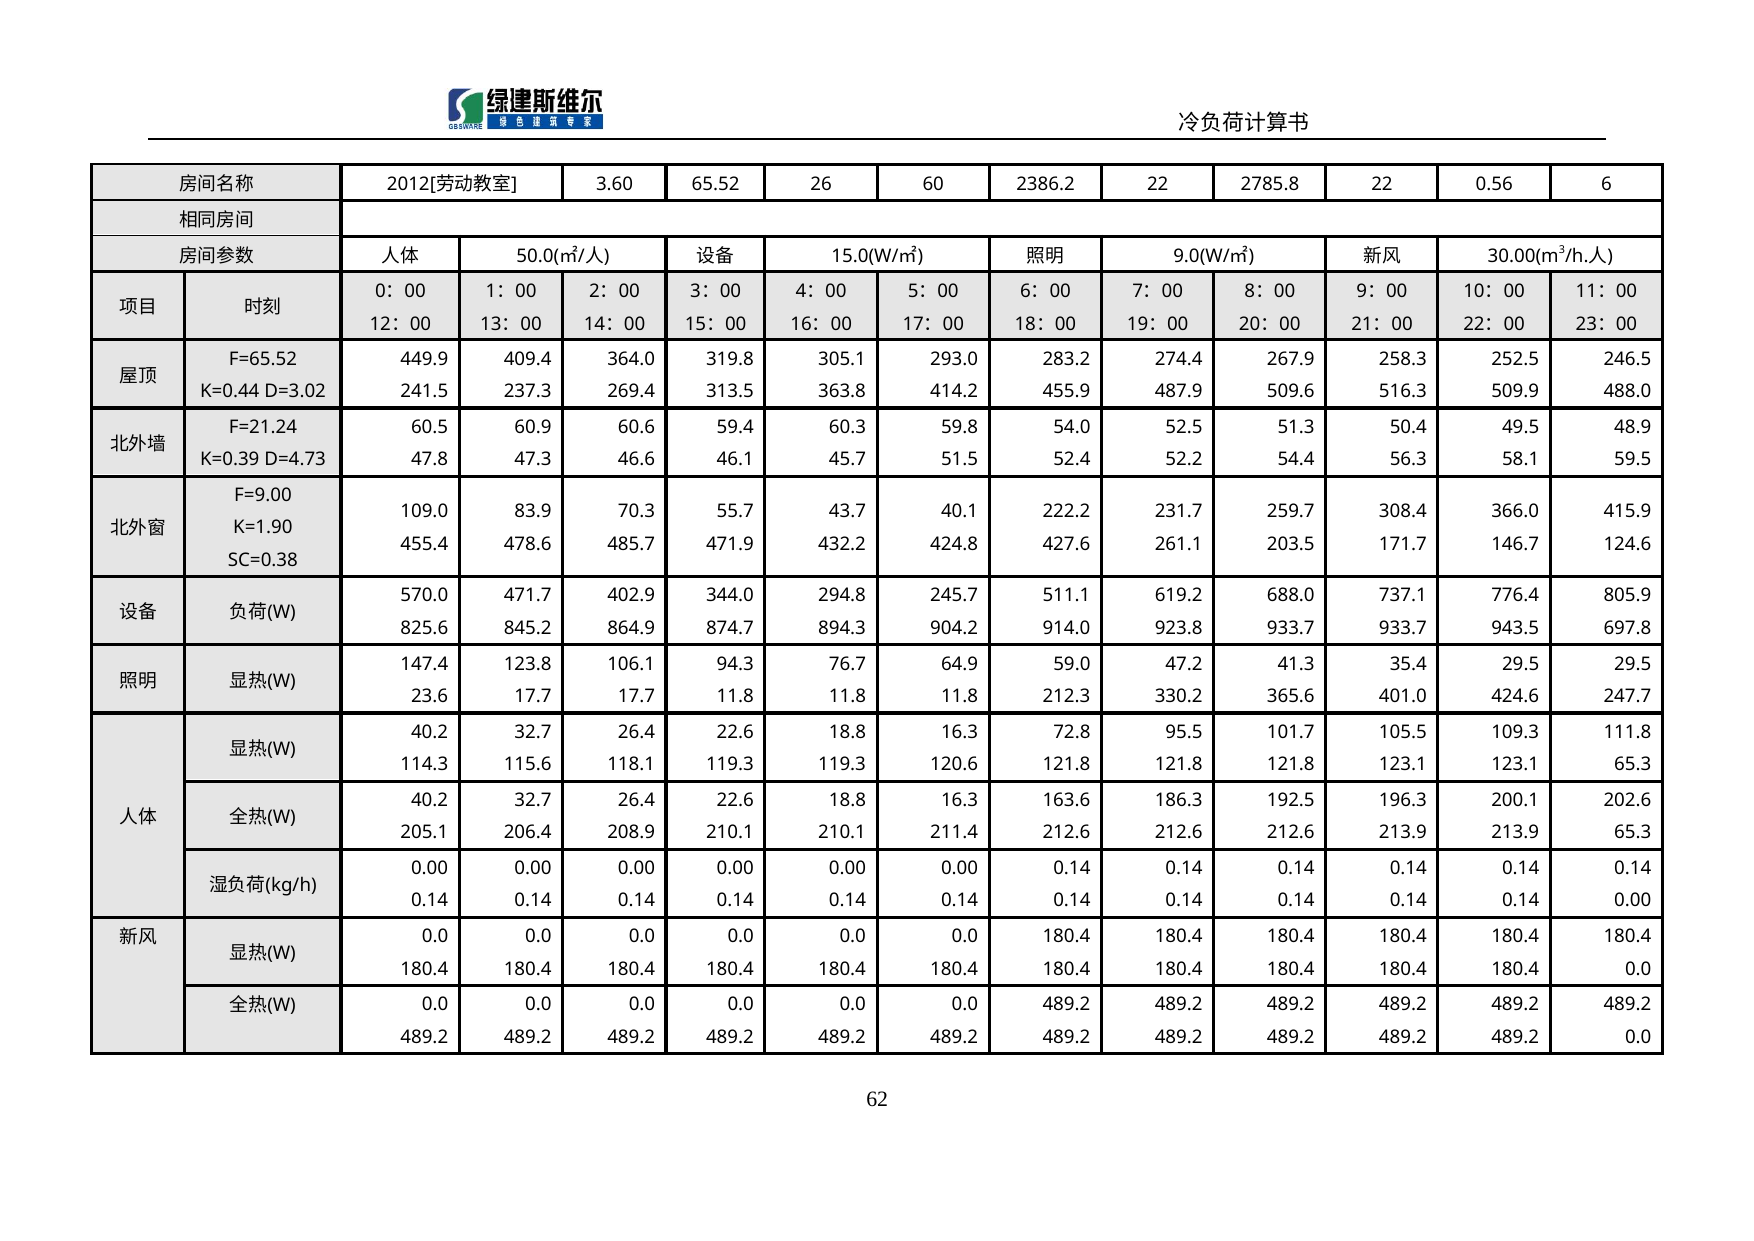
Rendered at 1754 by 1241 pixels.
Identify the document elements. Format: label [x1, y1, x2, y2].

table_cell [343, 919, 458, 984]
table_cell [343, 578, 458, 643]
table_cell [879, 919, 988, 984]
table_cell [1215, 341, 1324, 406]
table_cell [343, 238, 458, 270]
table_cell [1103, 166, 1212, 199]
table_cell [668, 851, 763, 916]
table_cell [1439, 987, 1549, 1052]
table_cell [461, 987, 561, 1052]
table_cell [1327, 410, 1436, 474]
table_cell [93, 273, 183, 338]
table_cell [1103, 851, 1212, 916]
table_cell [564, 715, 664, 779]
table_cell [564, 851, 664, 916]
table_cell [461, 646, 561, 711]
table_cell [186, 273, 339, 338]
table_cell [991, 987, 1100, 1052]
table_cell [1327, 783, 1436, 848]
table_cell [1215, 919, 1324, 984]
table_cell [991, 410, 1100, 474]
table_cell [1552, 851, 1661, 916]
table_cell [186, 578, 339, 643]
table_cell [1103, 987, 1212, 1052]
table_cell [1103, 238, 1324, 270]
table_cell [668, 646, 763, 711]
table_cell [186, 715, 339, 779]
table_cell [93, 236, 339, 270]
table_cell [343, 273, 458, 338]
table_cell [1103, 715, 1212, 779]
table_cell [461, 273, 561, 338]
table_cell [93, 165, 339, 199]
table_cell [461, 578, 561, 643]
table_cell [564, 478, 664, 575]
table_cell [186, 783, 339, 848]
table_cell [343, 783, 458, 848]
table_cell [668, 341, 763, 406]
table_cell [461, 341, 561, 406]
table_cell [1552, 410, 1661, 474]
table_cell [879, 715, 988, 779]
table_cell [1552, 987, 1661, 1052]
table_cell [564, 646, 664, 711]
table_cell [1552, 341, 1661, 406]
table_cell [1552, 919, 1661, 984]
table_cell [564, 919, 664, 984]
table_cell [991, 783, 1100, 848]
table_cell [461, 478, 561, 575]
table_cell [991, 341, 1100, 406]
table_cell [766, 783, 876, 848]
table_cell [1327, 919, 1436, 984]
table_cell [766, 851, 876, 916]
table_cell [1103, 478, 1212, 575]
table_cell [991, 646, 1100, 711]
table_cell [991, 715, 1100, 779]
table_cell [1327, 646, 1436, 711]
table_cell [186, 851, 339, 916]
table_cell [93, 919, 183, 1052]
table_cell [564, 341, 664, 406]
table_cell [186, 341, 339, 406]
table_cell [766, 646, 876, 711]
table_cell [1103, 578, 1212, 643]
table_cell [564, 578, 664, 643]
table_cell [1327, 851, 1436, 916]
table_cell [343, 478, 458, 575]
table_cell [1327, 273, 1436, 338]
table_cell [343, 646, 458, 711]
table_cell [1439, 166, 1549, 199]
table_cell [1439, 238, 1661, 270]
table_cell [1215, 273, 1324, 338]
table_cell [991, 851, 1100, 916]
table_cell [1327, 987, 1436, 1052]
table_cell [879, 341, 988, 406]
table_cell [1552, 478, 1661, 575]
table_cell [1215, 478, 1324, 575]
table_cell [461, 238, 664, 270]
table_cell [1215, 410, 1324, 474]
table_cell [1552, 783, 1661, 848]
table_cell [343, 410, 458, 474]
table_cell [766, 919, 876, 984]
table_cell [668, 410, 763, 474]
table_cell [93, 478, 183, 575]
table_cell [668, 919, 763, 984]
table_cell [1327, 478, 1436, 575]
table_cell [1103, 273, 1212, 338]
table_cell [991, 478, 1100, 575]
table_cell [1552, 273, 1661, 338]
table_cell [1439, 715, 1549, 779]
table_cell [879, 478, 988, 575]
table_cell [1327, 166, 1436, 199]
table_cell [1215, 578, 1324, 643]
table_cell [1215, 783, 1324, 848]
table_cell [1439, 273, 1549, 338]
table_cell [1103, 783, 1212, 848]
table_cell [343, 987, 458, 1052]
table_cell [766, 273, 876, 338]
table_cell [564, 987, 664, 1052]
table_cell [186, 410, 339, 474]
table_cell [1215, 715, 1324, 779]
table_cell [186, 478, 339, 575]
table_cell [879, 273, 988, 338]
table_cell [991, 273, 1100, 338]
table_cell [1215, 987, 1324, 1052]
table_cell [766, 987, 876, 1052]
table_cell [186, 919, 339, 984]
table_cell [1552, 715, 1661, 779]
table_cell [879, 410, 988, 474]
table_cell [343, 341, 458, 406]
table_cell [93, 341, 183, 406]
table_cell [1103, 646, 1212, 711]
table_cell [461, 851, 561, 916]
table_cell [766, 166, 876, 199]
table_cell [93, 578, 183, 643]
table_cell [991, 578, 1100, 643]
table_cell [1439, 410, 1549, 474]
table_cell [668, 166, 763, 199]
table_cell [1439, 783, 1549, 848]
picture [444, 88, 604, 130]
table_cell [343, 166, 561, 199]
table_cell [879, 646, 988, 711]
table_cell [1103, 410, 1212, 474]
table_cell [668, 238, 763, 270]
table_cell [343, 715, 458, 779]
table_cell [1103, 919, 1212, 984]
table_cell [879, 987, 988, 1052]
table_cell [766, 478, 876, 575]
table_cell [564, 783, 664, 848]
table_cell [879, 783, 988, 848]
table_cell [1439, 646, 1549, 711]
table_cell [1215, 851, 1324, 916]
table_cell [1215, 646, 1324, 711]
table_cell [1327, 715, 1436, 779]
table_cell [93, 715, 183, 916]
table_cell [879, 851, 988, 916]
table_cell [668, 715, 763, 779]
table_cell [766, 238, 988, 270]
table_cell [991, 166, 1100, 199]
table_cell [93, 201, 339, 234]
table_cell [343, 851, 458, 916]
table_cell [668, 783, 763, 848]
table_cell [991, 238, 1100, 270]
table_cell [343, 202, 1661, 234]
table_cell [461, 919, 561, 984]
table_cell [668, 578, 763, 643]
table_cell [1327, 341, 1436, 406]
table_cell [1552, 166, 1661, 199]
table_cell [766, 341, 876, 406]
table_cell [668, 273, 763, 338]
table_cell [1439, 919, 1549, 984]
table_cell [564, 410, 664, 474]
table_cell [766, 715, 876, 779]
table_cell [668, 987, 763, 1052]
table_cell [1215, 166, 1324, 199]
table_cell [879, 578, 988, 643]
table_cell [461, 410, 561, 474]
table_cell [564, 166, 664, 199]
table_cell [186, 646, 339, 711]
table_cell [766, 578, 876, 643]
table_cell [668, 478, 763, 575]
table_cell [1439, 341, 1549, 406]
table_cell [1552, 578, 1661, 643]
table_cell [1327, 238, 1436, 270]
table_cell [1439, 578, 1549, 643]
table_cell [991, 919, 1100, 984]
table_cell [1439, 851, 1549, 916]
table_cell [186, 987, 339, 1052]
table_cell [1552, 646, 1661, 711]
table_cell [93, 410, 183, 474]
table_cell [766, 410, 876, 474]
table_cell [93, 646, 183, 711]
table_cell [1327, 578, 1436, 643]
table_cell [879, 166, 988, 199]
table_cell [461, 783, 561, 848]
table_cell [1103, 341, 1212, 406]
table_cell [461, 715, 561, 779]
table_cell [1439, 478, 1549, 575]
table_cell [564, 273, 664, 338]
